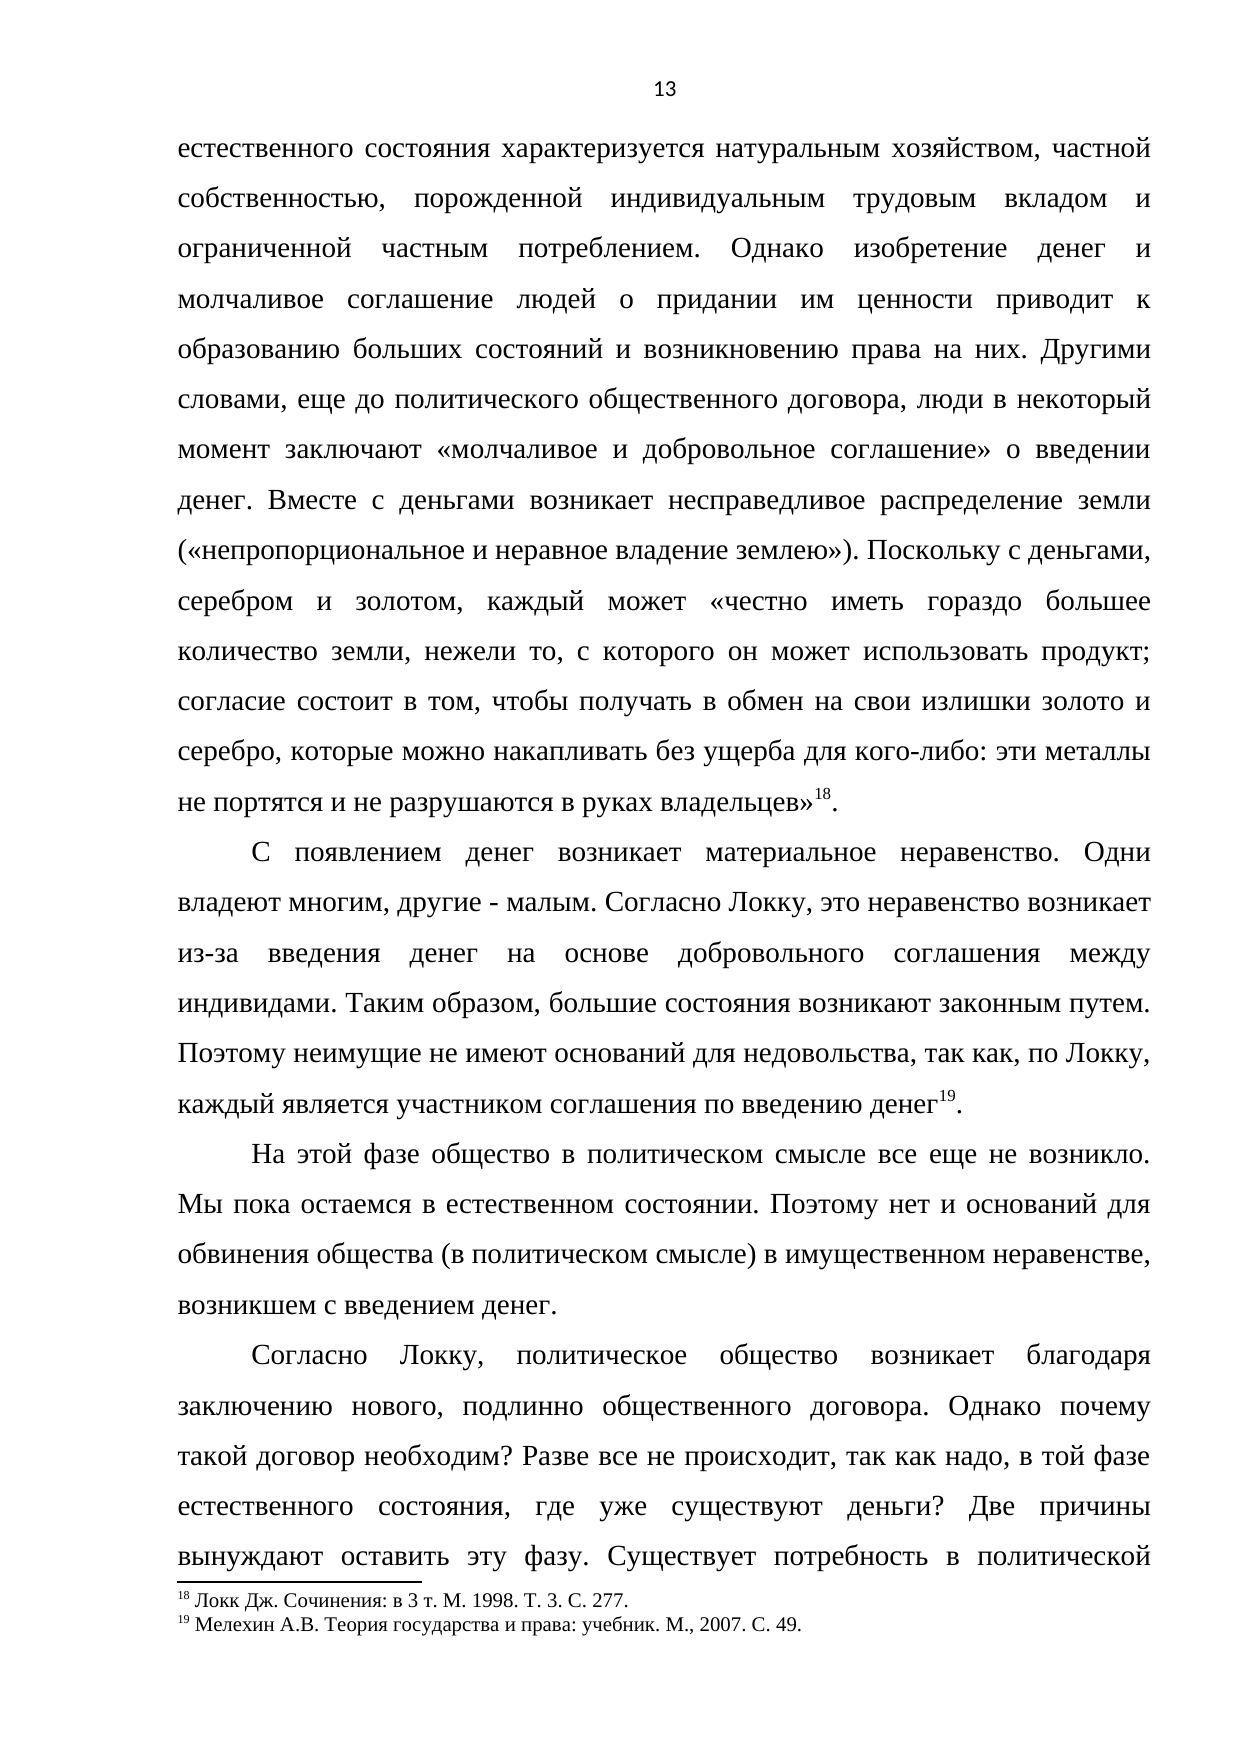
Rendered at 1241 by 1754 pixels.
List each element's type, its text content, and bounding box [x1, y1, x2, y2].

text С появлением денег возникает материальное неравенство. Одни владеют многим, другие - малым. Согласно Локку, это неравенство возникает из-за введения денег на основе добровольного соглашения между индивидами. Таким образом, большие состояния возникают законным путем. Поэтому неимущие не имеют оснований для недовольства, так как, по Локку, каждый является участником соглашения по введению денег. [177, 834, 1152, 1119]
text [177, 130, 1152, 817]
text На этой фазе общество в политическом смысле все еще не возникло. Мы пока остаемся в естественном состоянии. Поэтому нет и оснований для обвинения общества (в политическом смысле) в имущественном неравенстве, возникшем с введением денег. [177, 1136, 1152, 1321]
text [177, 1337, 1152, 1572]
